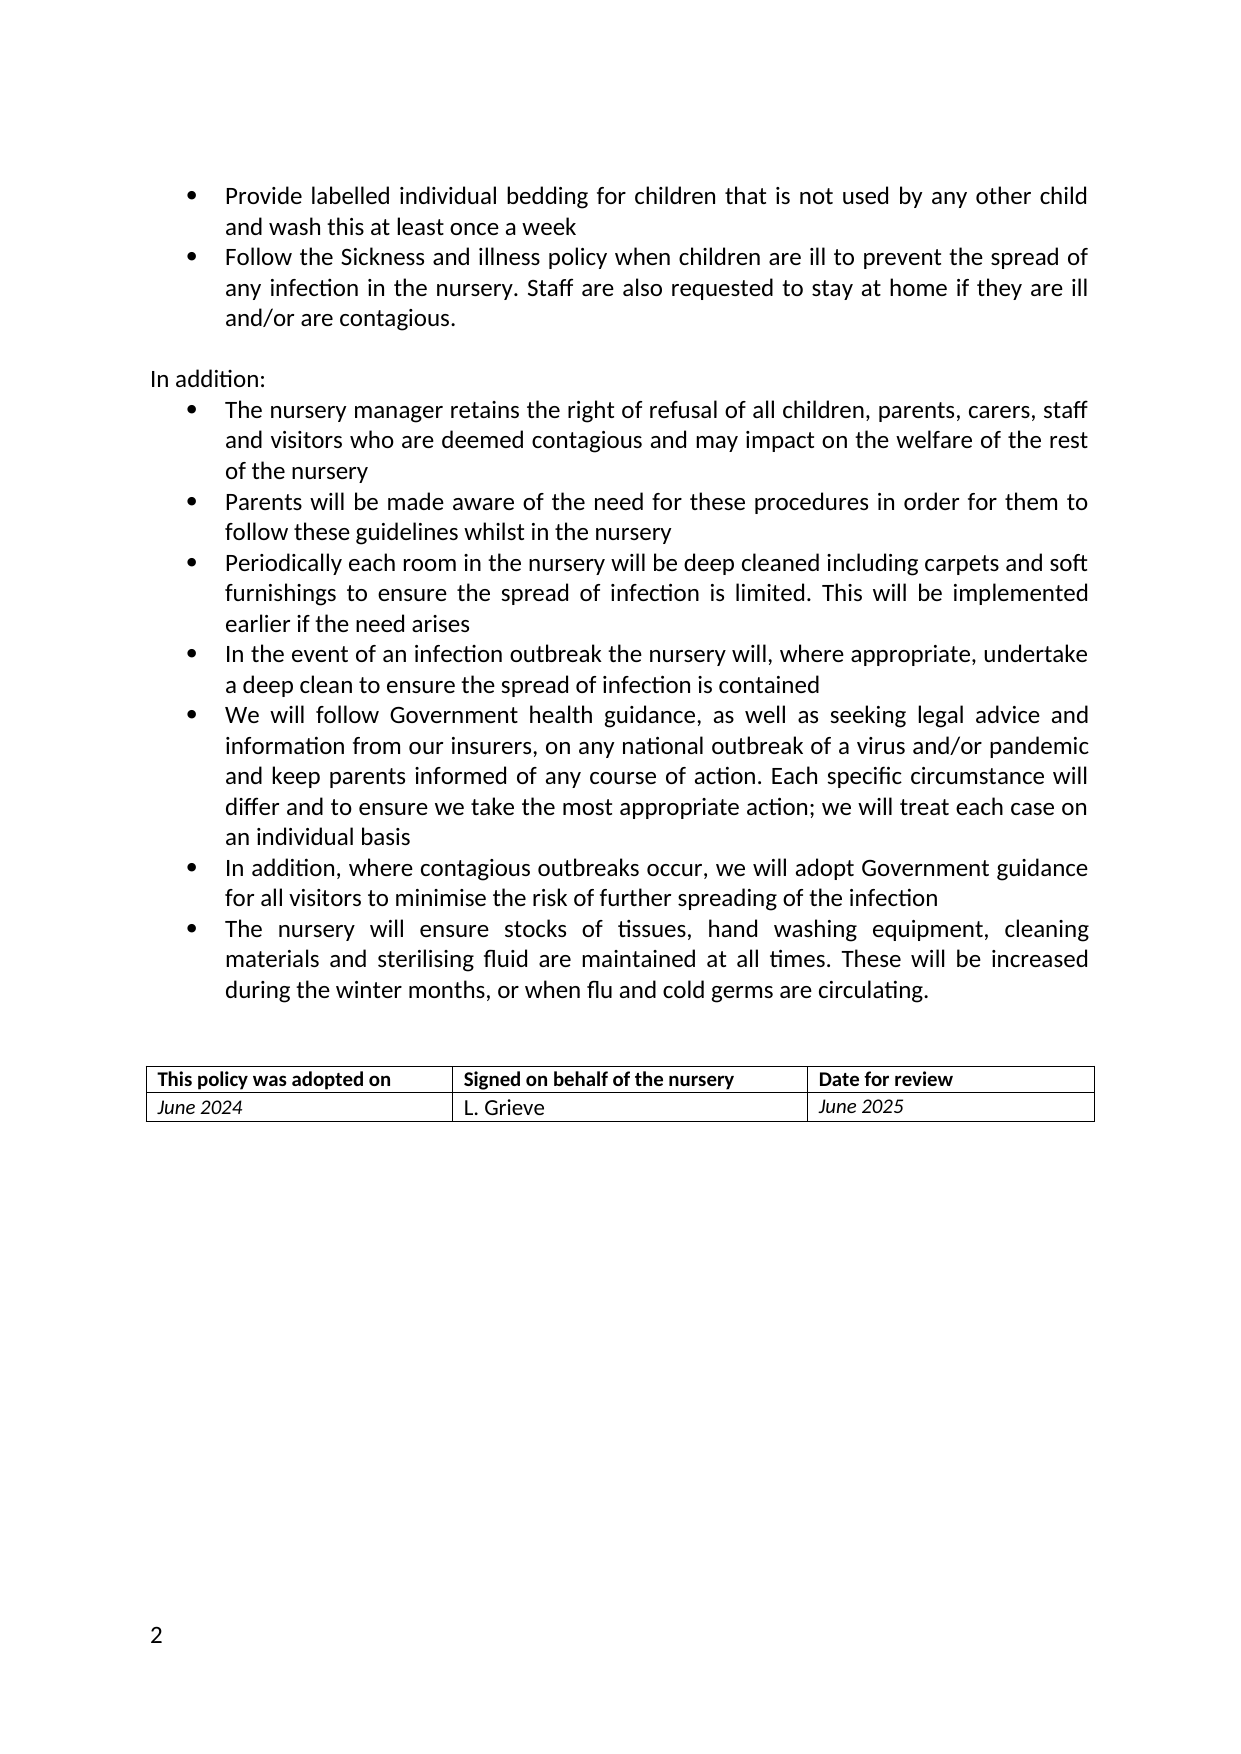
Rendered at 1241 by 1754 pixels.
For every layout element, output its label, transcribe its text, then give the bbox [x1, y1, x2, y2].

list Provide labelled individual bedding for children that is not used by any other child and wash this at least once a week [187, 181, 1090, 242]
table_header Date for review [808, 1067, 1094, 1092]
list The nursery manager retains the right of refusal of all children, parents, carers, staff and visitors who are deemed contagious and may impact on the welfare of the rest of the nursery [187, 394, 1090, 486]
table_header Signed on behalf of the nursery [453, 1067, 807, 1092]
list The nursery will ensure stocks of tissues, hand washing equipment, cleaning materials and sterilising fluid are maintained at all times. These will be increased during the winter months, or when flu and cold germs are circulating. [187, 913, 1090, 1004]
table_header This policy was adopted on [147, 1067, 452, 1092]
text In addition: [150, 364, 1090, 394]
list In the event of an infection outbreak the nursery will, where appropriate, undertake a deep clean to ensure the spread of infection is contained [187, 638, 1090, 699]
list Follow the Sickness and illness policy when children are ill to prevent the spread of any infection in the nursery. Staff are also requested to stay at home if they are ill and/or are contagious. [187, 242, 1090, 333]
list Parents will be made aware of the need for these procedures in order for them to follow these guidelines whilst in the nursery [187, 486, 1090, 547]
list Periodically each room in the nursery will be deep cleaned including carpets and soft furnishings to ensure the spread of infection is limited. This will be implemented earlier if the need arises [187, 547, 1090, 638]
table_cell L. Grieve [453, 1093, 807, 1121]
table_cell June 2024 [147, 1093, 452, 1121]
list In addition, where contagious outbreaks occur, we will adopt Government guidance for all visitors to minimise the risk of further spreading of the infection [187, 852, 1090, 913]
table_cell June 2025 [808, 1093, 1094, 1121]
list We will follow Government health guidance, as well as seeking legal advice and information from our insurers, on any national outbreak of a virus and/or pandemic and keep parents informed of any course of action. Each specific circumstance will differ and to ensure we take the most appropriate action; we will treat each case on an individual basis [187, 699, 1090, 852]
